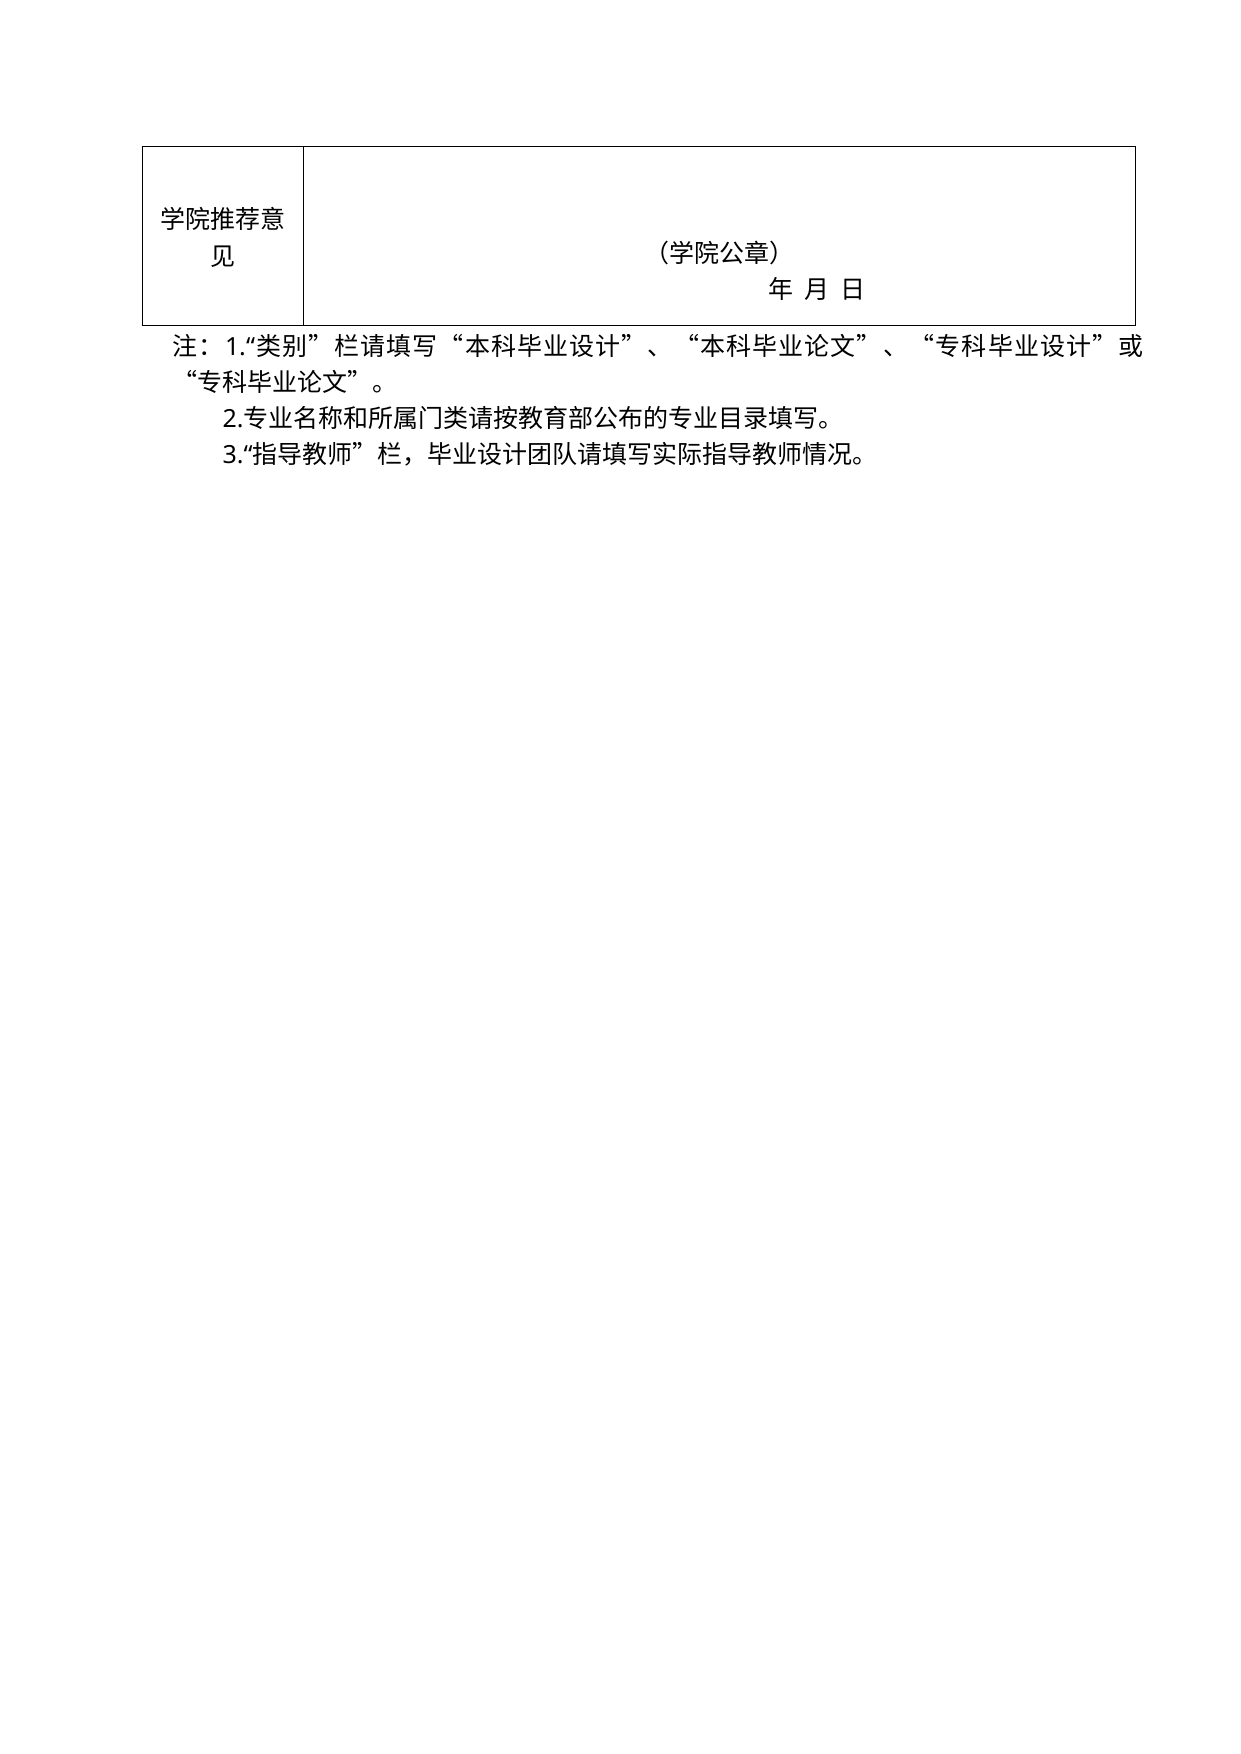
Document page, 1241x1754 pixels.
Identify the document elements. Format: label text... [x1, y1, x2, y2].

table_cell 学院推荐意见 [143, 147, 303, 325]
text 2.专业名称和所属门类请按教育部公布的专业目录填写。 [172, 399, 1144, 435]
text 注：1.“类别”栏请填写“本科毕业设计”、“本科毕业论文”、“专科毕业设计”或“专科毕业论文”。 [172, 326, 1144, 399]
text 3.“指导教师”栏，毕业设计团队请填写实际指导教师情况。 [172, 435, 1144, 471]
table_cell （学院公章） 年 月 日 [304, 147, 1135, 325]
